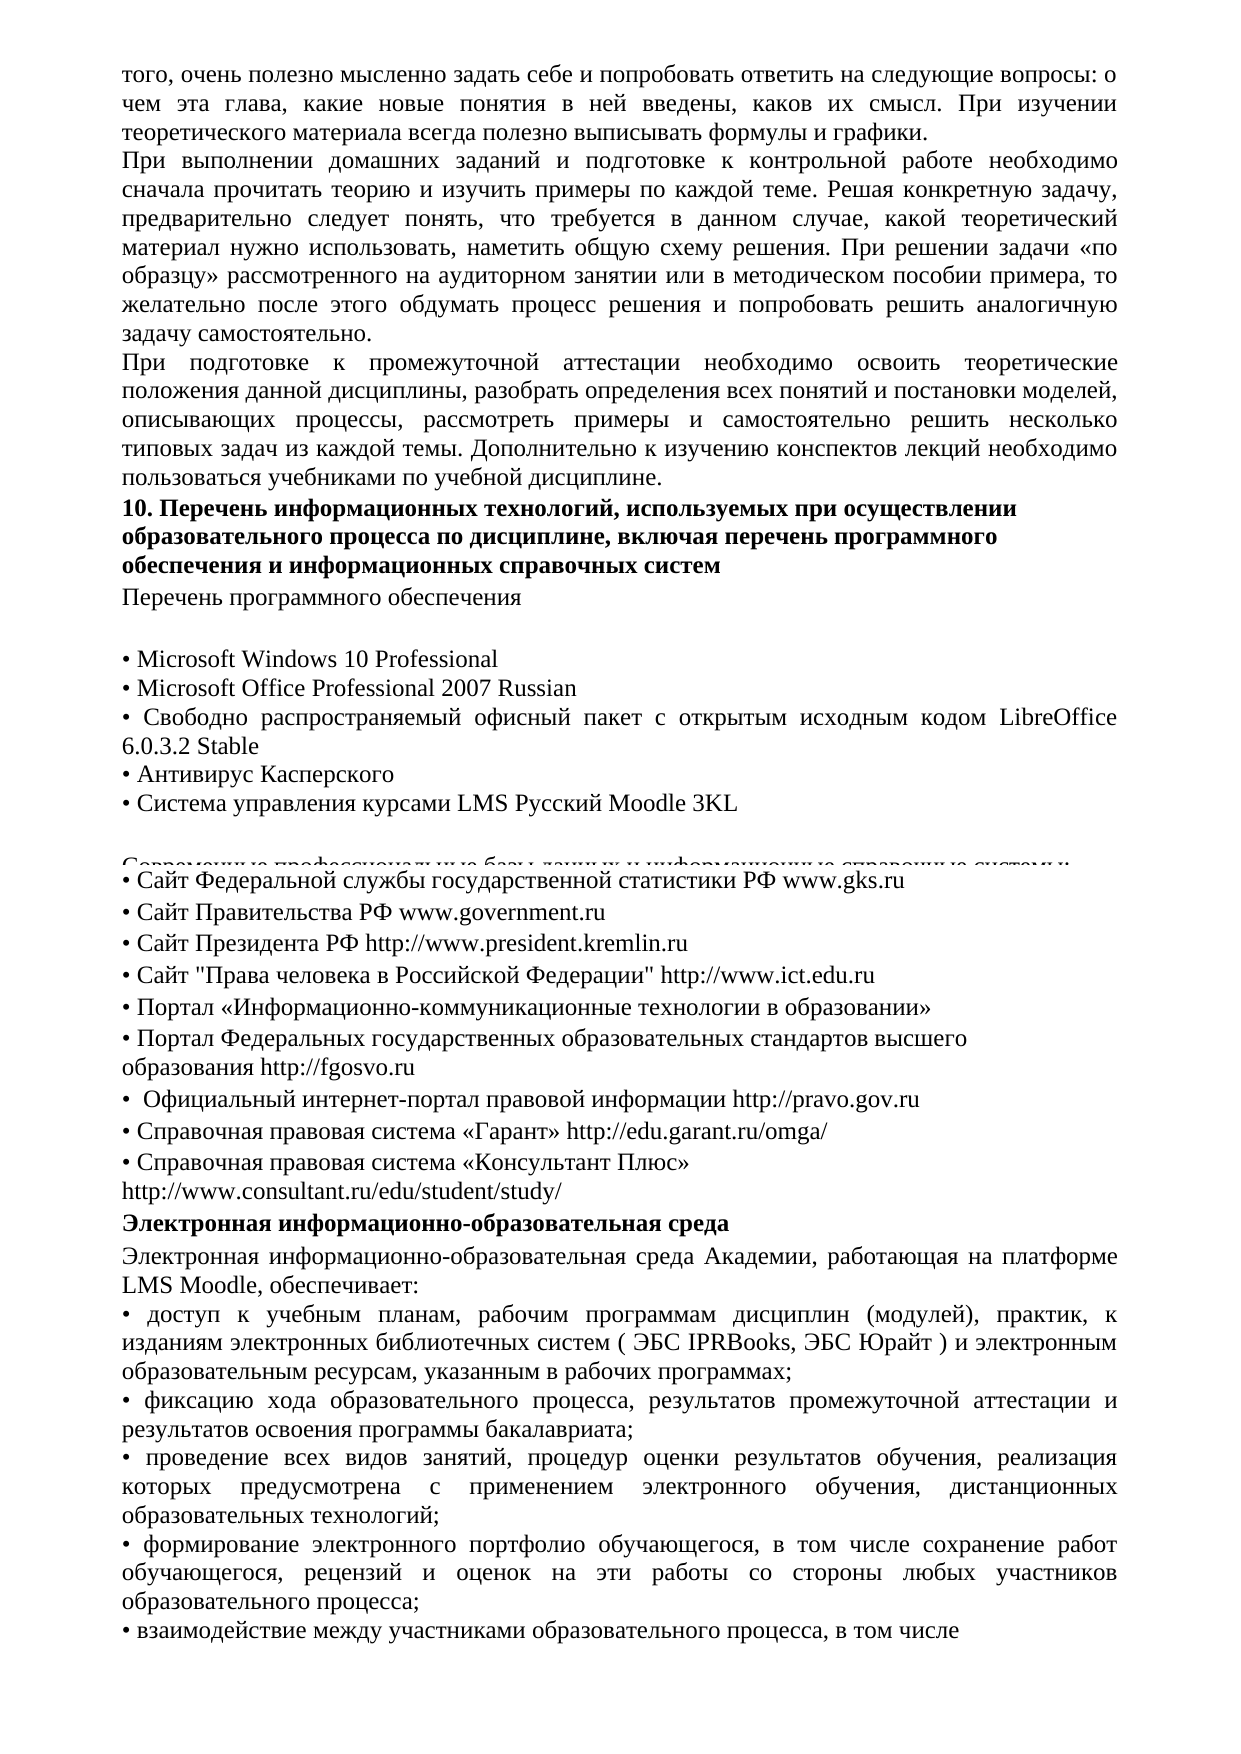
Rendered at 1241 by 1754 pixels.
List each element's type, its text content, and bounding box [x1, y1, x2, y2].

table_cell 10. Перечень информационных технологий, используемых при осуществлении образовательного процесса по дисциплине, включая перечень программного обеспечения и информационных справочных систем [118, 493, 1122, 582]
table_cell • Сайт "Права человека в Российской Федерации" http://www.ict.edu.ru [118, 960, 1122, 992]
table_cell • Справочная правовая система «Гарант» http://edu.garant.ru/omga/ [118, 1116, 1122, 1147]
table_cell • Портал Федеральных государственных образовательных стандартов высшего образования http://fgosvo.ru [118, 1023, 1122, 1084]
table_cell • Сайт Федеральной службы государственной статистики РФ www.gks.ru [118, 865, 1122, 897]
table_cell • Портал «Информационно-коммуникационные технологии в образовании» [118, 992, 1122, 1023]
table_header того, очень полезно мысленно задать себе и попробовать ответить на следующие вопросы: о чем эта глава, какие новые понятия в ней введены, каков их смысл. При изучении теоретического материала всегда полезно выписывать формулы и графики. При выполнении домашних заданий и подготовке к контрольной работе необходимо сначала прочитать теорию и изучить примеры по каждой теме. Решая конкретную задачу, предварительно следует понять, что требуется в данном случае, какой теоретический материал нужно использовать, наметить общую схему решения. При решении задачи «по образцу» рассмотренного на аудиторном занятии или в методическом пособии примера, то желательно после этого обдумать процесс решения и попробовать решить аналогичную задачу самостоятельно. При подготовке к промежуточной аттестации необходимо освоить теоретические положения данной дисциплины, разобрать определения всех понятий и постановки моделей, описывающих процессы, рассмотреть примеры и самостоятельно решить несколько типовых задач из каждой темы. Дополнительно к изучению конспектов лекций необходимо пользоваться учебниками по учебной дисциплине. [118, 59, 1122, 493]
table_cell • Официальный интернет-портал правовой информации http://pravo.gov.ru [118, 1084, 1122, 1116]
table_cell • Сайт Президента РФ http://www.president.kremlin.ru [118, 928, 1122, 960]
table_cell • Сайт Правительства РФ www.government.ru [118, 897, 1122, 928]
table_cell Электронная информационно-образовательная среда [118, 1209, 1122, 1241]
table_cell Перечень программного обеспечения • Microsoft Windows 10 Professional • Microsoft Office Professional 2007 Russian • Cвободно распространяемый офисный пакет с открытым исходным кодом LibreOffice 6.0.3.2 Stable • Антивирус Касперского • Cистема управления курсами LMS Русский Moodle 3KL Современные профессиональные базы данных и информационные справочные системы: [118, 582, 1122, 865]
table_cell Электронная информационно-образовательная среда Академии, работающая на платформе LMS Moodle, обеспечивает: • доступ к учебным планам, рабочим программам дисциплин (модулей), практик, к изданиям электронных библиотечных систем ( ЭБС IPRBooks, ЭБС Юрайт ) и электронным образовательным ресурсам, указанным в рабочих программах; • фиксацию хода образовательного процесса, результатов промежуточной аттестации и результатов освоения программы бакалавриата; • проведение всех видов занятий, процедур оценки результатов обучения, реализация которых предусмотрена с применением электронного обучения, дистанционных образовательных технологий; • формирование электронного портфолио обучающегося, в том числе сохранение работ обучающегося, рецензий и оценок на эти работы со стороны любых участников образовательного процесса; • взаимодействие между участниками образовательного процесса, в том числе [118, 1241, 1122, 1662]
table_cell • Справочная правовая система «Консультант Плюс» http://www.consultant.ru/edu/student/study/ [118, 1148, 1122, 1208]
